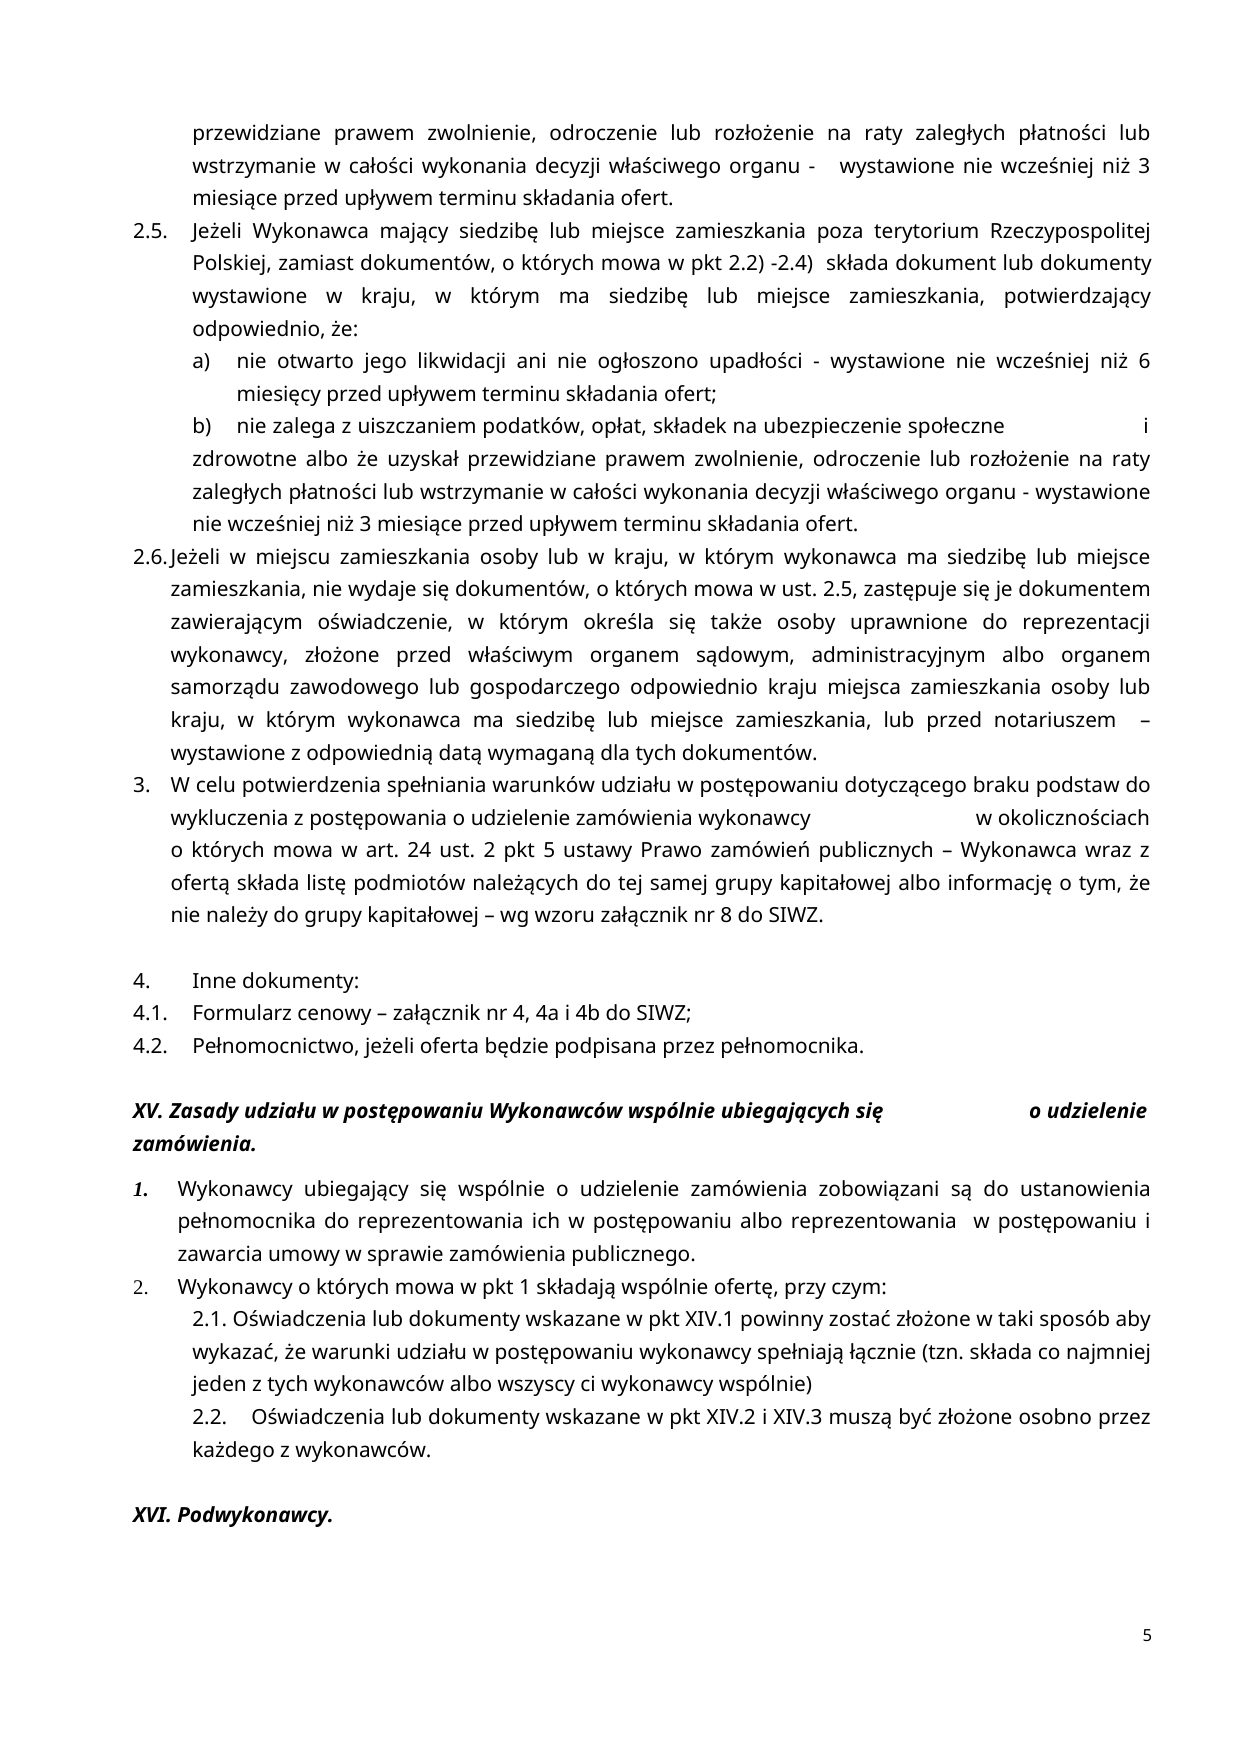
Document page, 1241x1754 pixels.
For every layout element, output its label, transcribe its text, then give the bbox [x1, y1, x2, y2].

list Wykonawcy ubiegający się wspólnie o udzielenie zamówienia zobowiązani są do ustanowienia pełnomocnika do reprezentowania ich w postępowaniu albo reprezentowania w postępowaniu i zawarcia umowy w sprawie zamówienia publicznego. [133, 1174, 1152, 1268]
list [133, 118, 1152, 212]
list nie zalega z uiszczaniem podatków, opłat, składek na ubezpieczenie społeczne i zdrowotne albo że uzyskał przewidziane prawem zwolnienie, odroczenie lub rozłożenie na raty zaległych płatności lub wstrzymanie w całości wykonania decyzji właściwego organu - wystawione nie wcześniej niż 3 miesiące przed upływem terminu składania ofert. [192, 412, 1152, 538]
list Inne dokumenty: [133, 966, 1152, 994]
list Jeżeli w miejscu zamieszkania osoby lub w kraju, w którym wykonawca ma siedzibę lub miejsce zamieszkania, nie wydaje się dokumentów, o których mowa w ust. 2.5, zastępuje się je dokumentem zawierającym oświadczenie, w którym określa się także osoby uprawnione do reprezentacji wykonawcy, złożone przed właściwym organem sądowym, administracyjnym albo organem samorządu zawodowego lub gospodarczego odpowiednio kraju miejsca zamieszkania osoby lub kraju, w którym wykonawca ma siedzibę lub miejsce zamieszkania, lub przed notariuszem – wystawione z odpowiednią datą wymaganą dla tych dokumentów. [133, 542, 1152, 766]
text 2.1. Oświadczenia lub dokumenty wskazane w pkt XIV.1 powinny zostać złożone w taki sposób aby wykazać, że warunki udziału w postępowaniu wykonawcy spełniają łącznie (tzn. składa co najmniej jeden z tych wykonawców albo wszyscy ci wykonawcy wspólnie) [192, 1304, 1152, 1398]
list Wykonawcy o których mowa w pkt 1 składają wspólnie ofertę, przy czym: [133, 1272, 1152, 1300]
list Formularz cenowy – załącznik nr 4, 4a i 4b do SIWZ; [133, 998, 1152, 1027]
text XVI. Podwykonawcy. [133, 1500, 1152, 1528]
list Jeżeli Wykonawca mający siedzibę lub miejsce zamieszkania poza terytorium Rzeczypospolitej Polskiej, zamiast dokumentów, o których mowa w pkt 2.2) -2.4) składa dokument lub dokumenty wystawione w kraju, w którym ma siedzibę lub miejsce zamieszkania, potwierdzający odpowiednio, że: [133, 216, 1152, 342]
text XV. Zasady udziału w postępowaniu Wykonawców wspólnie ubiegających się o udzielenie zamówienia. [133, 1096, 1152, 1157]
list Oświadczenia lub dokumenty wskazane w pkt XIV.2 i XIV.3 muszą być złożone osobno przez każdego z wykonawców. [192, 1402, 1152, 1463]
list Pełnomocnictwo, jeżeli oferta będzie podpisana przez pełnomocnika. [133, 1031, 1152, 1059]
list nie otwarto jego likwidacji ani nie ogłoszono upadłości - wystawione nie wcześniej niż 6 miesięcy przed upływem terminu składania ofert; [192, 346, 1152, 407]
list W celu potwierdzenia spełniania warunków udziału w postępowaniu dotyczącego braku podstaw do wykluczenia z postępowania o udzielenie zamówienia wykonawcy w okolicznościach o których mowa w art. 24 ust. 2 pkt 5 ustawy Prawo zamówień publicznych – Wykonawca wraz z ofertą składa listę podmiotów należących do tej samej grupy kapitałowej albo informację o tym, że nie należy do grupy kapitałowej – wg wzoru załącznik nr 8 do SIWZ. [133, 770, 1152, 929]
